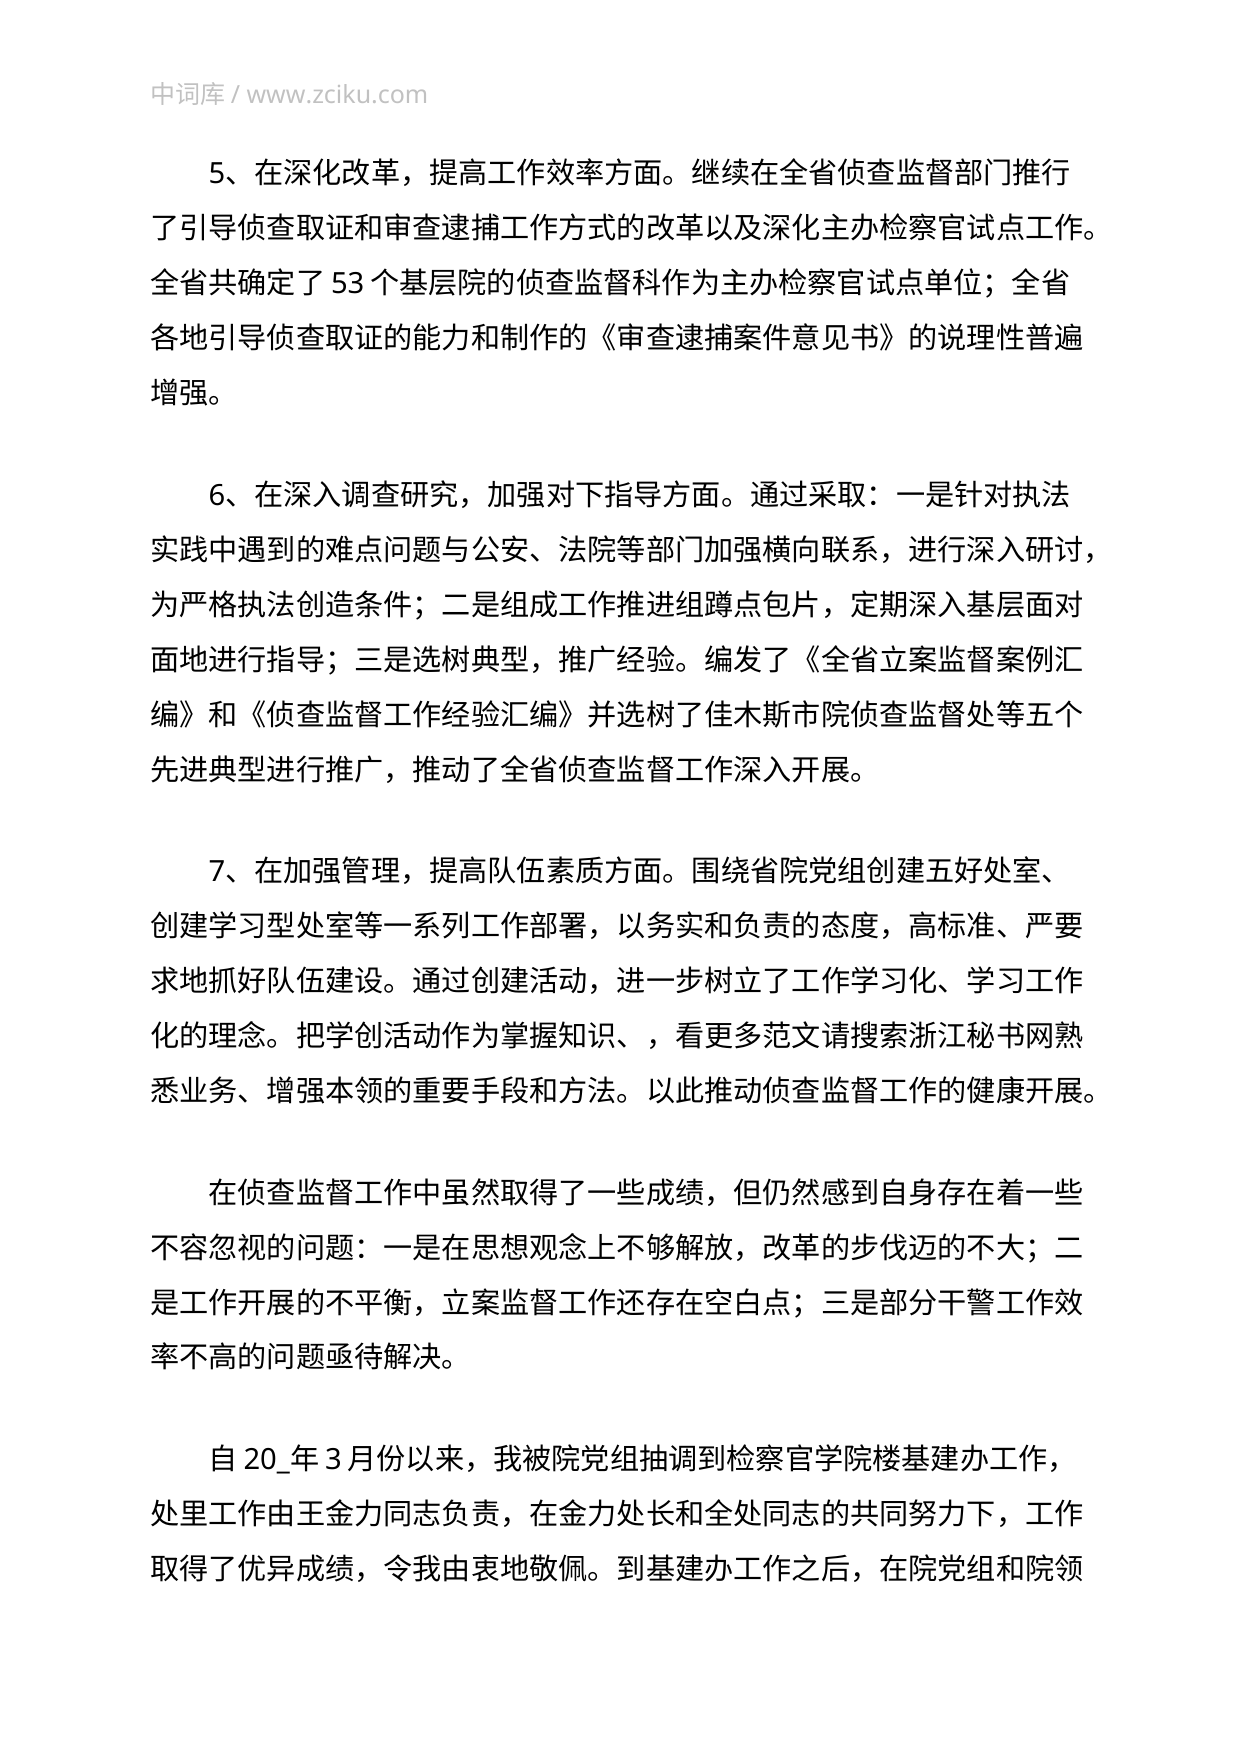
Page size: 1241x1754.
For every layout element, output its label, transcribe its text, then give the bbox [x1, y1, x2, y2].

text 5、在深化改革，提高工作效率方面。继续在全省侦查监督部门推行了引导侦查取证和审查逮捕工作方式的改革以及深化主办检察官试点工作。全省共确定了53个基层院的侦查监督科作为主办检察官试点单位；全省各地引导侦查取证的能力和制作的《审查逮捕案件意见书》的说理性普遍增强。 [150, 150, 1090, 412]
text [150, 1436, 1090, 1588]
text 7、在加强管理，提高队伍素质方面。围绕省院党组创建五好处室、创建学习型处室等一系列工作部署，以务实和负责的态度，高标准、严要求地抓好队伍建设。通过创建活动，进一步树立了工作学习化、学习工作化的理念。把学创活动作为掌握知识、，看更多范文请搜索浙江秘书网熟悉业务、增强本领的重要手段和方法。以此推动侦查监督工作的健康开展。 [150, 848, 1090, 1110]
text 在侦查监督工作中虽然取得了一些成绩，但仍然感到自身存在着一些不容忽视的问题：一是在思想观念上不够解放，改革的步伐迈的不大；二是工作开展的不平衡，立案监督工作还存在空白点；三是部分干警工作效率不高的问题亟待解决。 [150, 1169, 1090, 1376]
text 6、在深入调查研究，加强对下指导方面。通过采取：一是针对执法实践中遇到的难点问题与公安、法院等部门加强横向联系，进行深入研讨，为严格执法创造条件；二是组成工作推进组蹲点包片，定期深入基层面对面地进行指导；三是选树典型，推广经验。编发了《全省立案监督案例汇编》和《侦查监督工作经验汇编》并选树了佳木斯市院侦查监督处等五个先进典型进行推广，推动了全省侦查监督工作深入开展。 [150, 472, 1090, 788]
